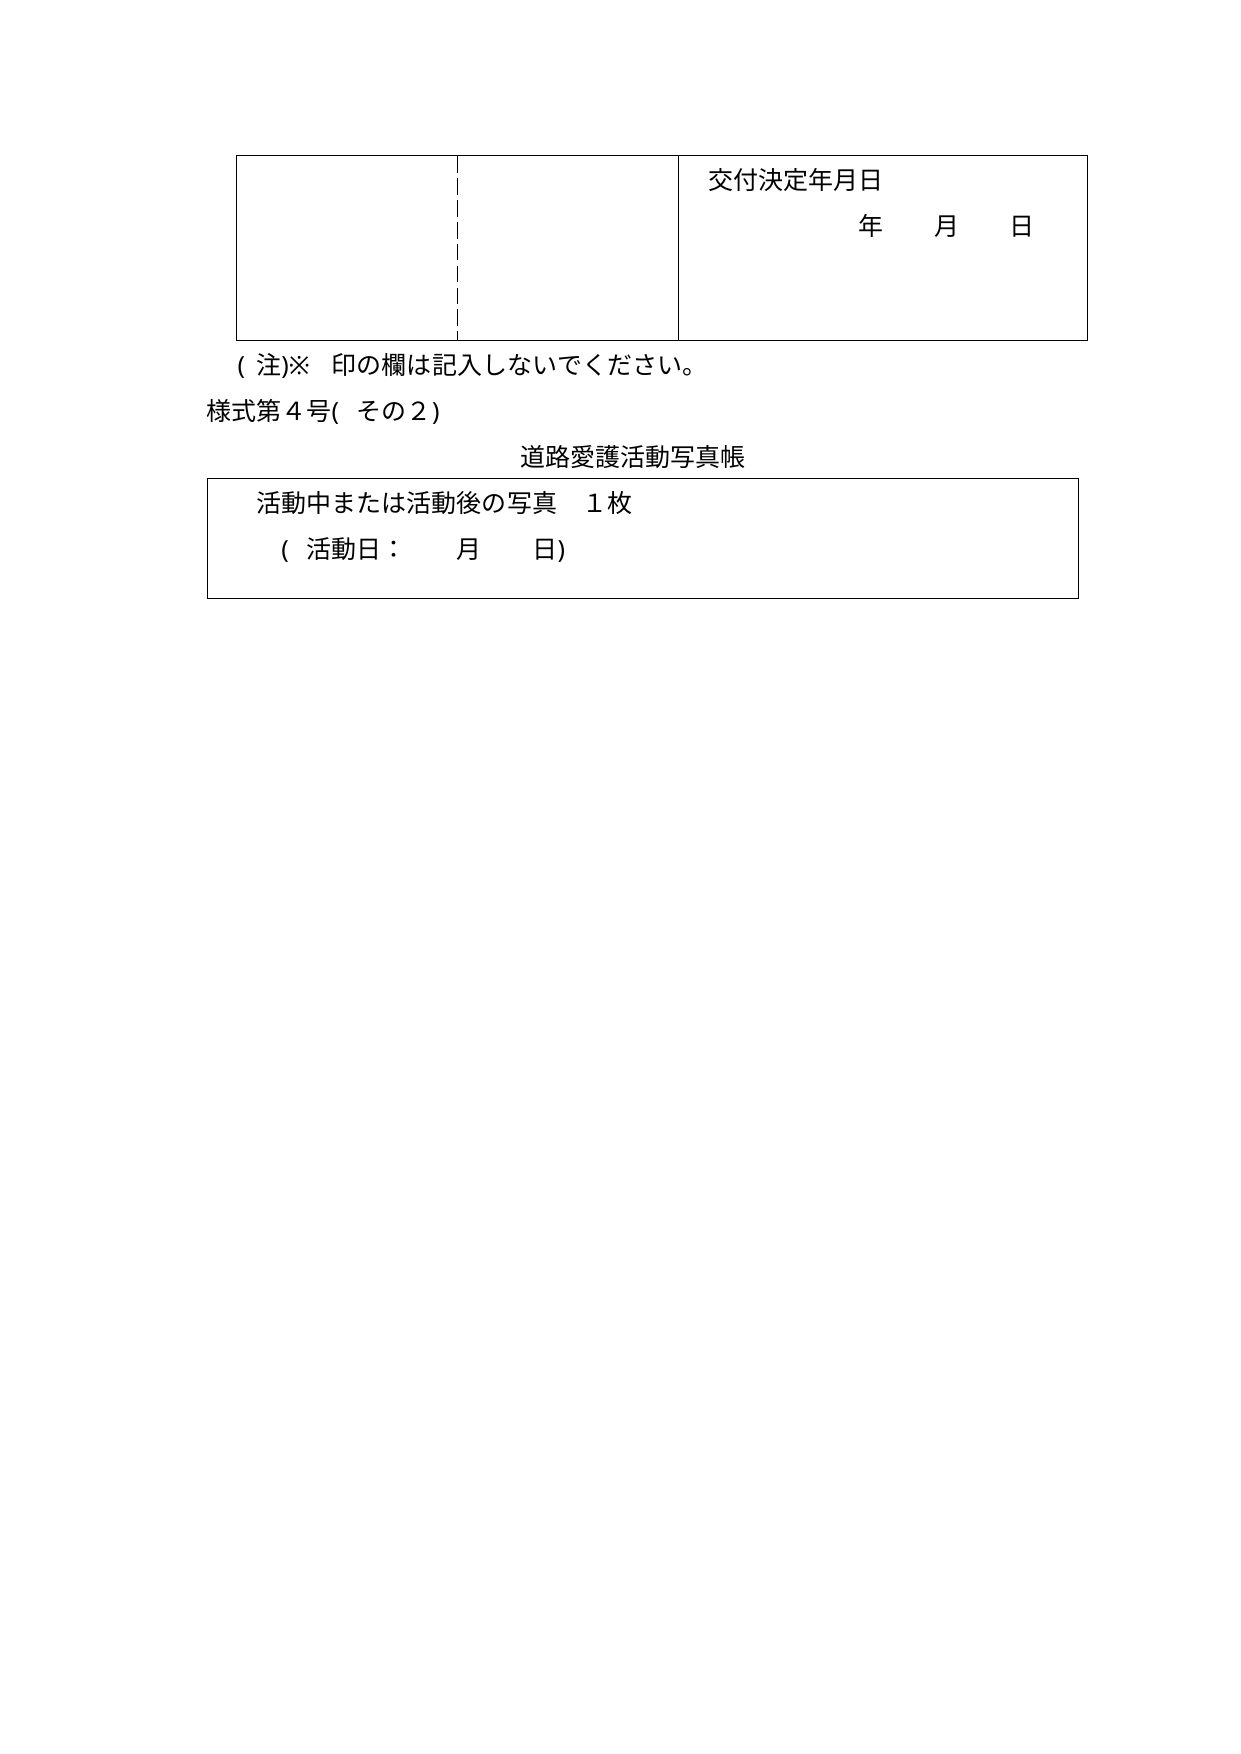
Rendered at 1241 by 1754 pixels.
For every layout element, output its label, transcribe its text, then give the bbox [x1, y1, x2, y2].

table_cell 交付決定年月日 年 月 日 [679, 156, 1087, 340]
table_cell [458, 156, 678, 340]
table_cell [237, 156, 458, 340]
text 道路愛護活動写真帳 [181, 432, 1059, 478]
text 様式第４号(その２) [181, 387, 1059, 432]
text (注)※印の欄は記入しないでください。 [206, 341, 1059, 387]
table_header 活動中または活動後の写真 １枚 (活動日： 月 日) [208, 479, 1078, 597]
